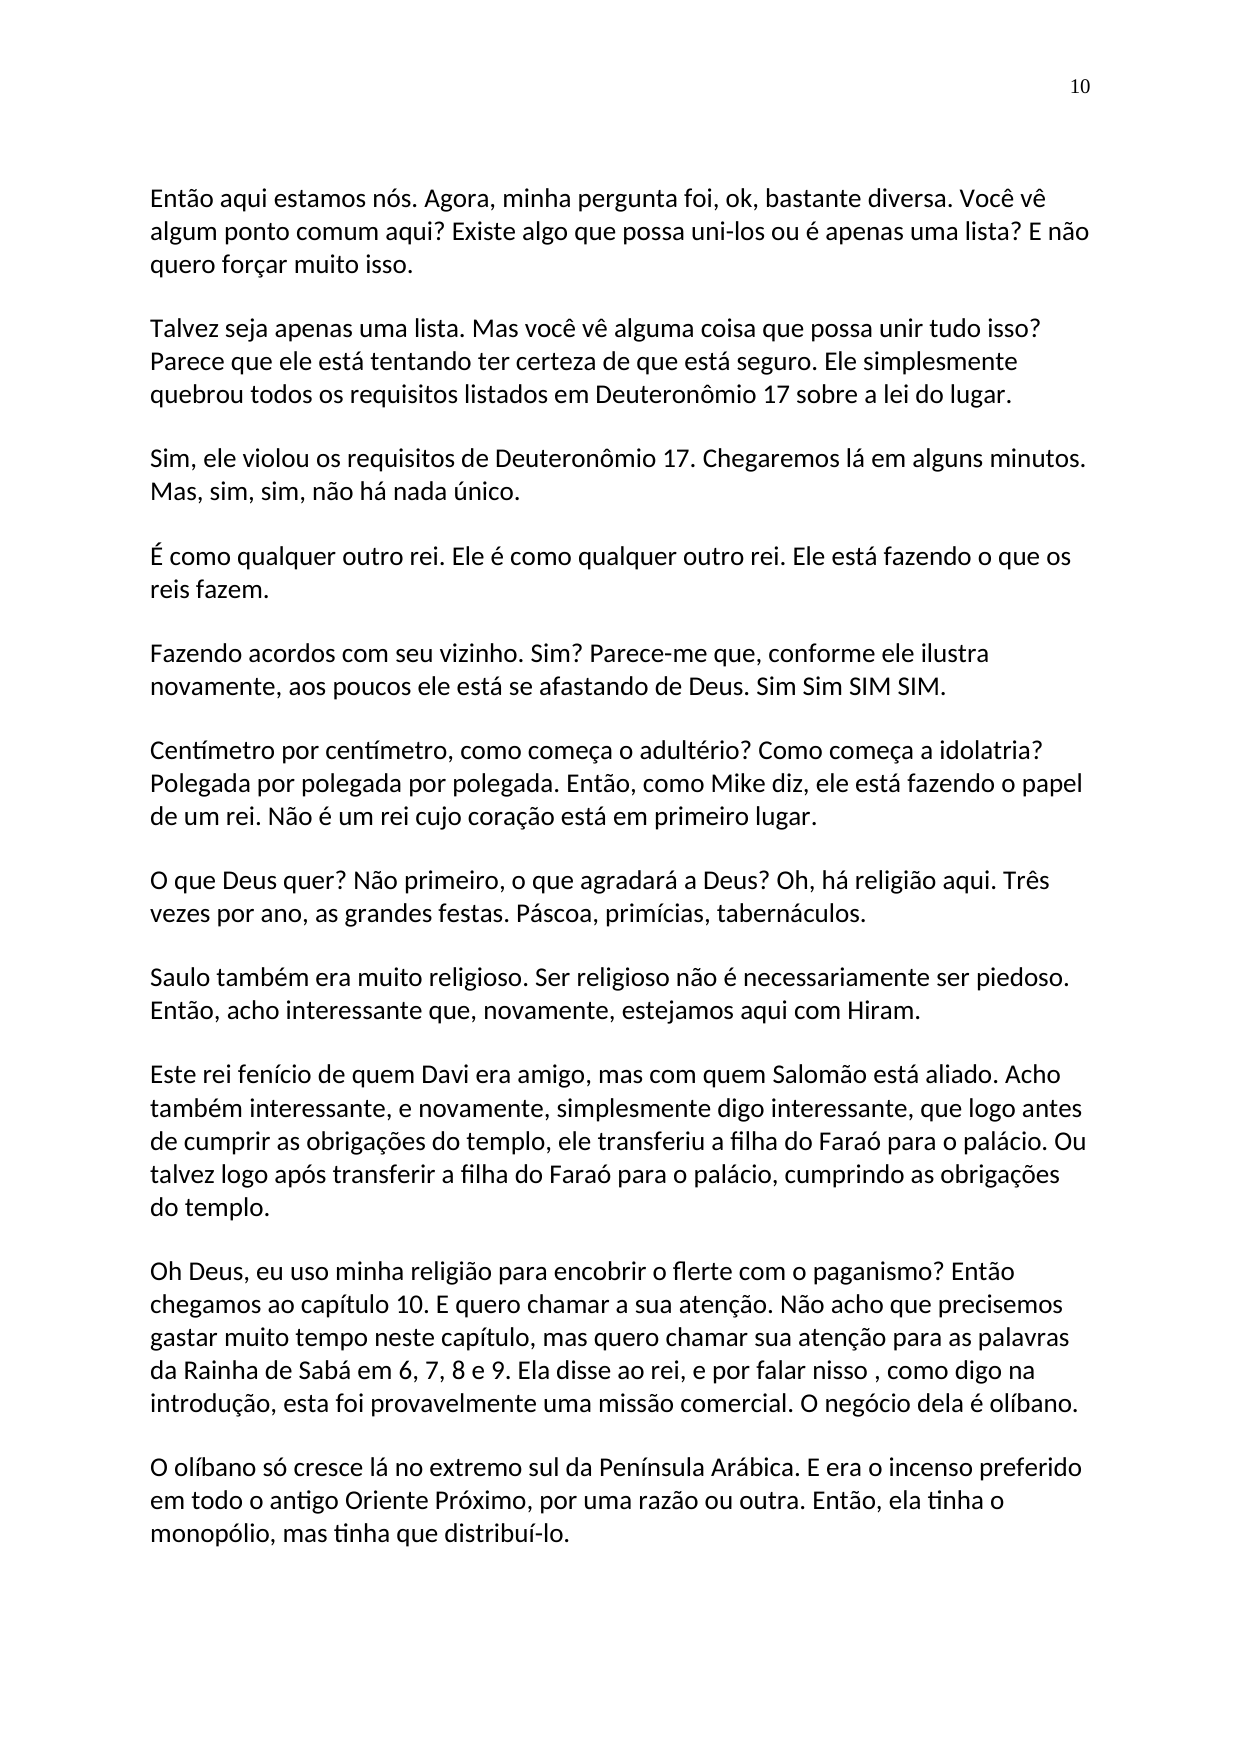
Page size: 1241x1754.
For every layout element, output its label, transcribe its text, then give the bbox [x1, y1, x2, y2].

text É como qualquer outro rei. Ele é como qualquer outro rei. Ele está fazendo o que os reis fazem. [150, 539, 1090, 605]
text Este rei fenício de quem Davi era amigo, mas com quem Salomão está aliado. Acho também interessante, e novamente, simplesmente digo interessante, que logo antes de cumprir as obrigações do templo, ele transferiu a filha do Faraó para o palácio. Ou talvez logo após transferir a filha do Faraó para o palácio, cumprindo as obrigações do templo. [150, 1058, 1090, 1223]
text Talvez seja apenas uma lista. Mas você vê alguma coisa que possa unir tudo isso? Parece que ele está tentando ter certeza de que está seguro. Ele simplesmente quebrou todos os requisitos listados em Deuteronômio 17 sobre a lei do lugar. [150, 311, 1090, 410]
text Então aqui estamos nós. Agora, minha pergunta foi, ok, bastante diversa. Você vê algum ponto comum aqui? Existe algo que possa uni-los ou é apenas uma lista? E não quero forçar muito isso. [150, 181, 1090, 280]
text Saulo também era muito religioso. Ser religioso não é necessariamente ser piedoso. Então, acho interessante que, novamente, estejamos aqui com Hiram. [150, 961, 1090, 1027]
text O olíbano só cresce lá no extremo sul da Península Arábica. E era o incenso preferido em todo o antigo Oriente Próximo, por uma razão ou outra. Então, ela tinha o monopólio, mas tinha que distribuí-lo. [150, 1450, 1090, 1549]
text Centímetro por centímetro, como começa o adultério? Como começa a idolatria? Polegada por polegada por polegada. Então, como Mike diz, ele está fazendo o papel de um rei. Não é um rei cujo coração está em primeiro lugar. [150, 733, 1090, 832]
text Sim, ele violou os requisitos de Deuteronômio 17. Chegaremos lá em alguns minutos. Mas, sim, sim, não há nada único. [150, 442, 1090, 508]
text O que Deus quer? Não primeiro, o que agradará a Deus? Oh, há religião aqui. Três vezes por ano, as grandes festas. Páscoa, primícias, tabernáculos. [150, 863, 1090, 929]
text Fazendo acordos com seu vizinho. Sim? Parece-me que, conforme ele ilustra novamente, aos poucos ele está se afastando de Deus. Sim Sim SIM SIM. [150, 636, 1090, 702]
text Oh Deus, eu uso minha religião para encobrir o flerte com o paganismo? Então chegamos ao capítulo 10. E quero chamar a sua atenção. Não acho que precisemos gastar muito tempo neste capítulo, mas quero chamar sua atenção para as palavras da Rainha de Sabá em 6, 7, 8 e 9. Ela disse ao rei, e por falar nisso , como digo na introdução, esta foi provavelmente uma missão comercial. O negócio dela é olíbano. [150, 1254, 1090, 1419]
